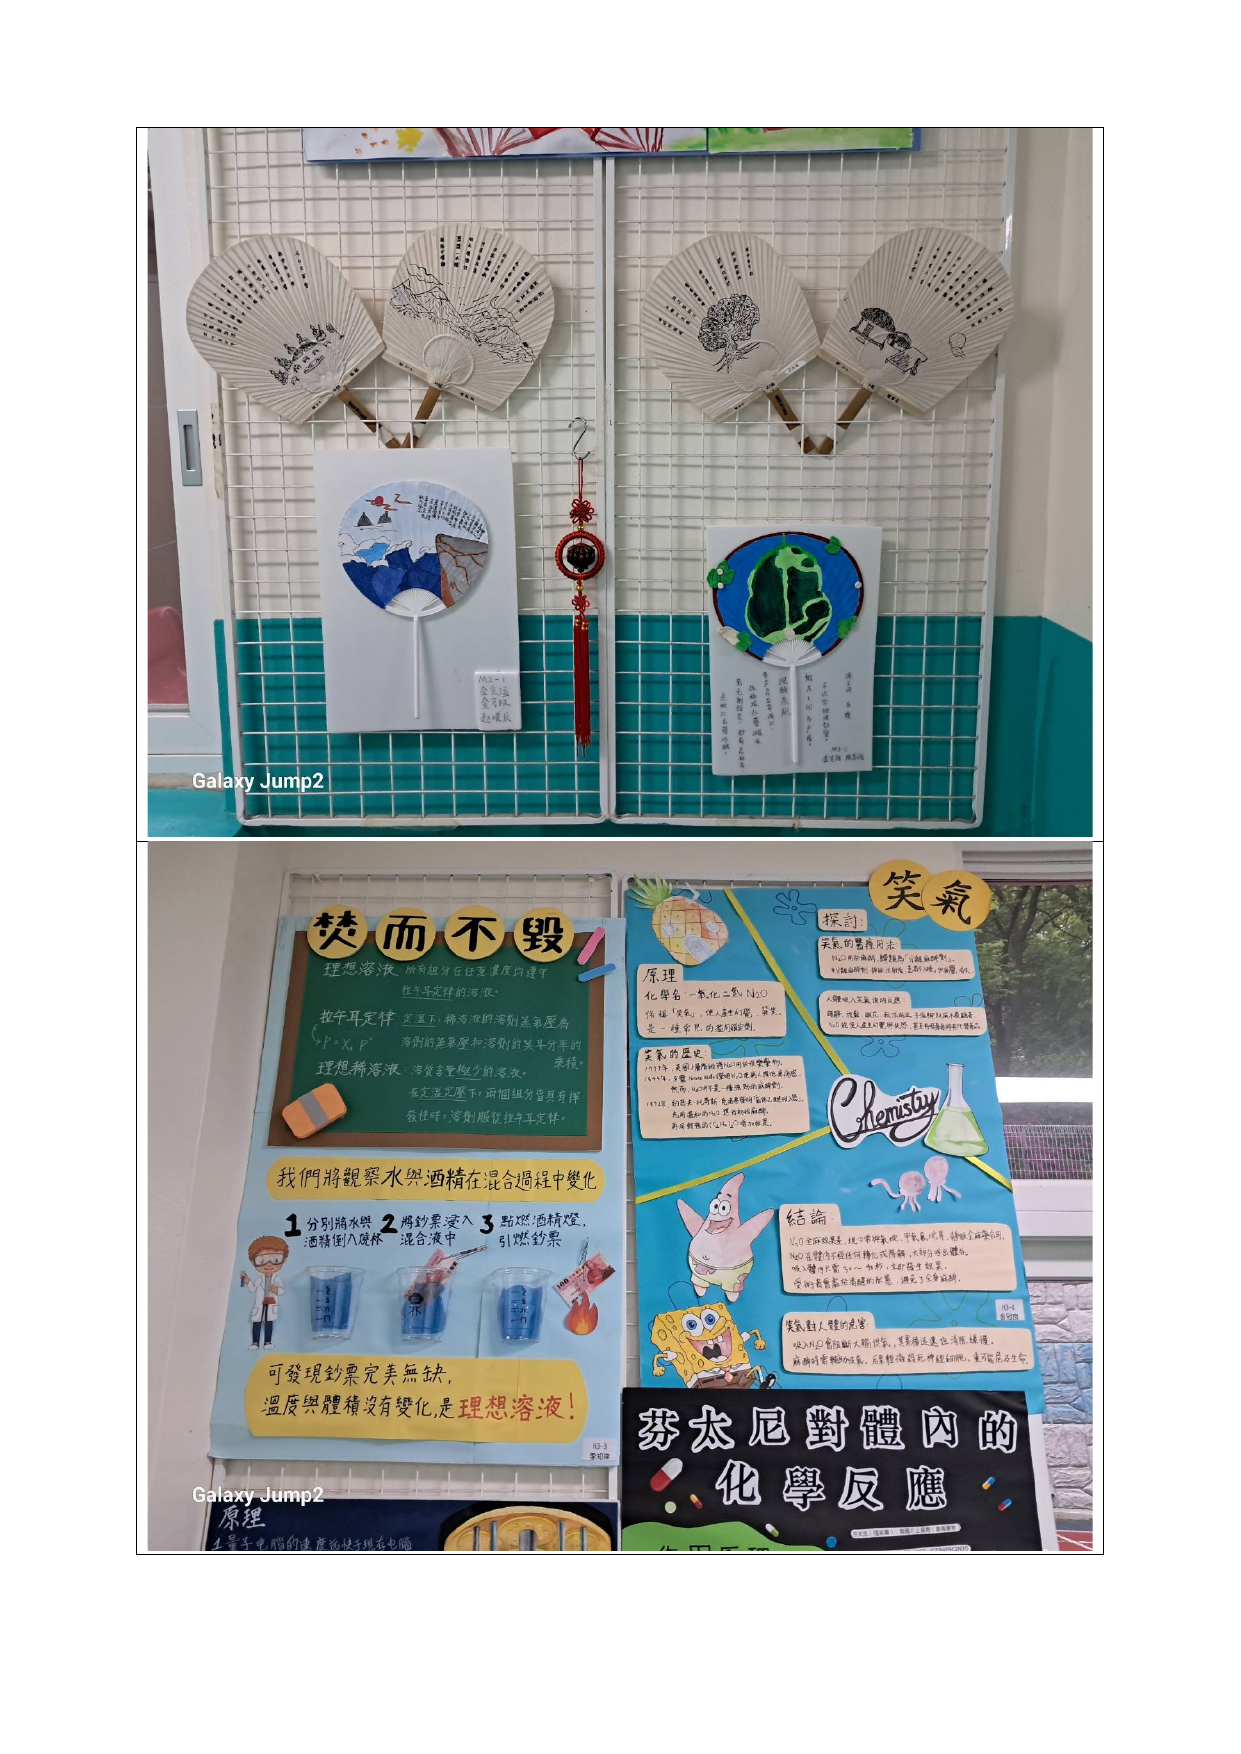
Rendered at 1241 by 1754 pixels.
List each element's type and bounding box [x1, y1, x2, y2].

table_cell [137, 842, 1103, 1554]
picture [147, 128, 1093, 837]
table_cell [137, 128, 1103, 841]
picture [147, 841, 1093, 1551]
